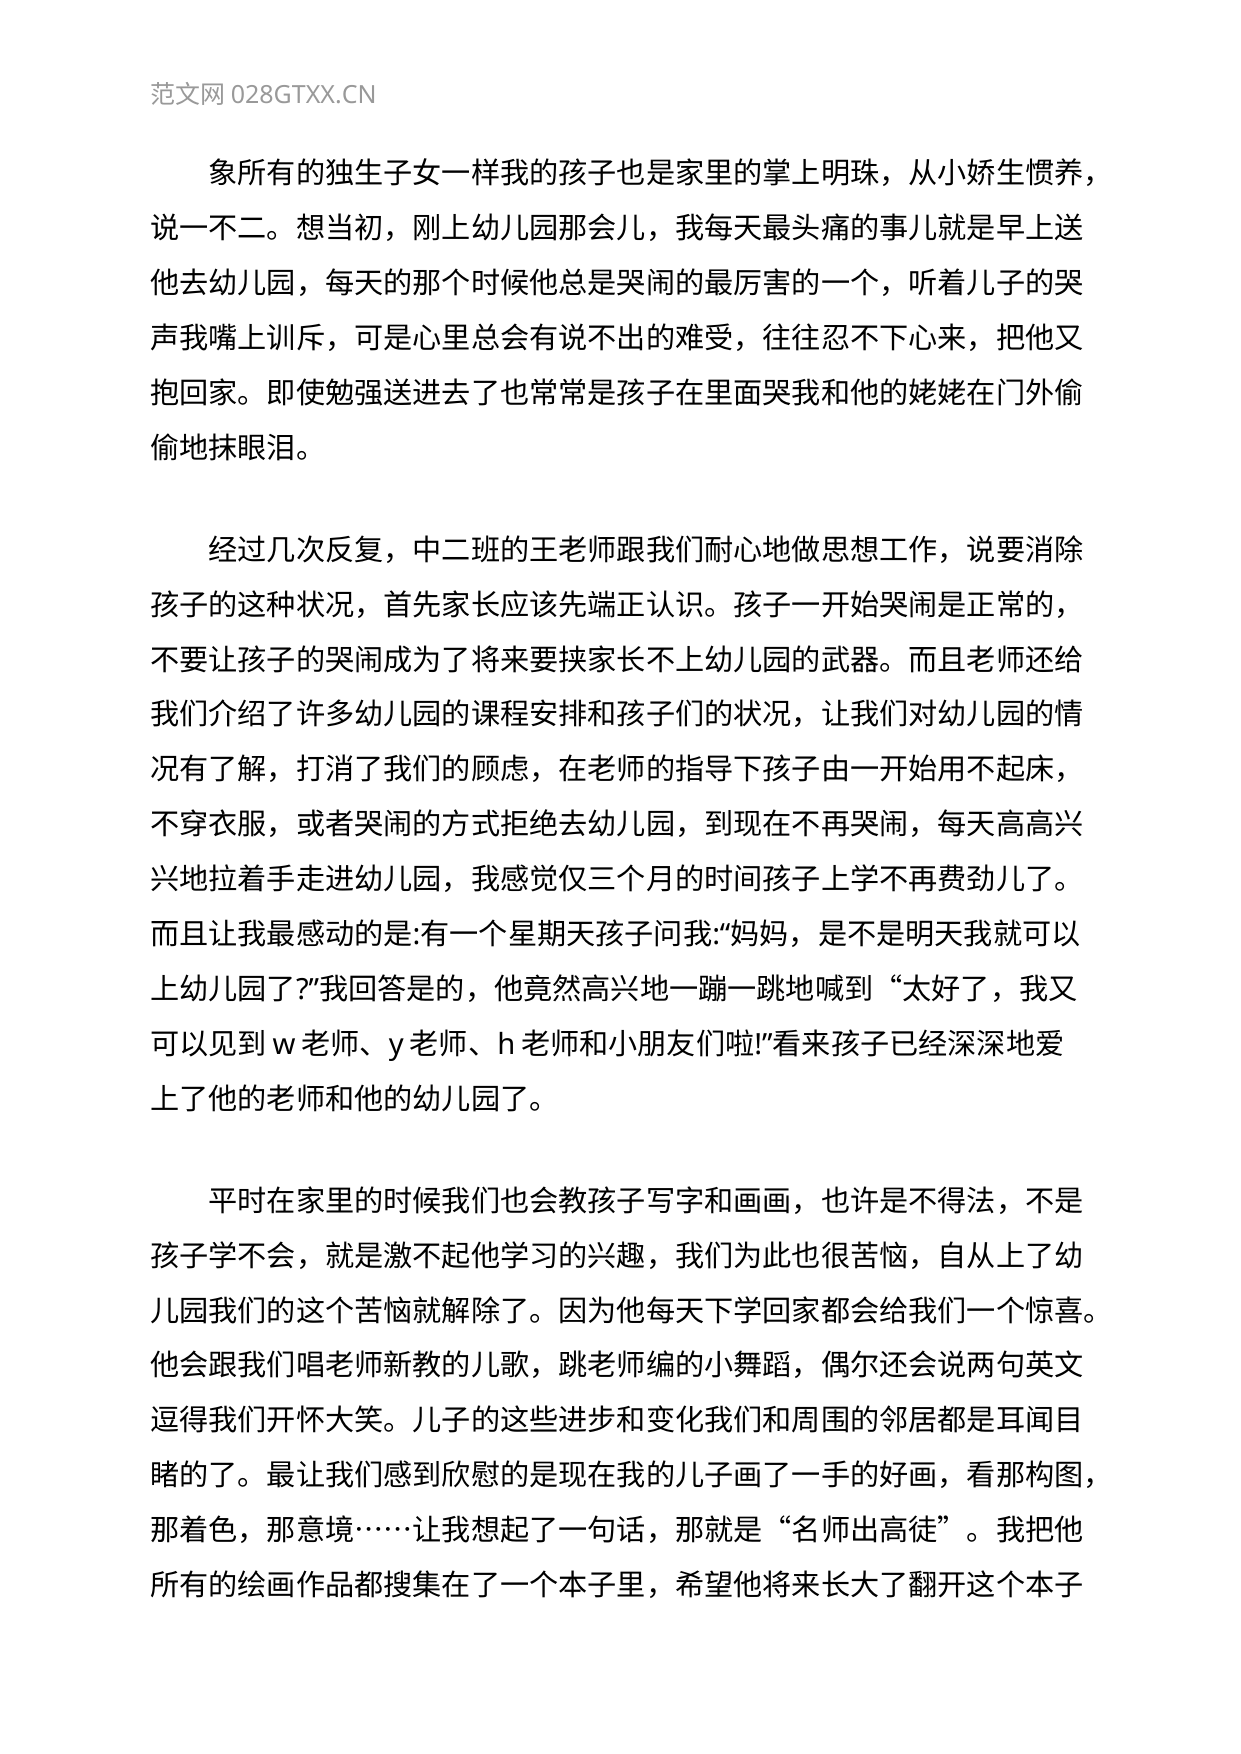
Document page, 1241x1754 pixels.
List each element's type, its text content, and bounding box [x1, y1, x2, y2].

text 经过几次反复，中二班的王老师跟我们耐心地做思想工作，说要消除孩子的这种状况，首先家长应该先端正认识。孩子一开始哭闹是正常的，不要让孩子的哭闹成为了将来要挟家长不上幼儿园的武器。而且老师还给我们介绍了许多幼儿园的课程安排和孩子们的状况，让我们对幼儿园的情况有了解，打消了我们的顾虑，在老师的指导下孩子由一开始用不起床，不穿衣服，或者哭闹的方式拒绝去幼儿园，到现在不再哭闹，每天高高兴兴地拉着手走进幼儿园，我感觉仅三个月的时间孩子上学不再费劲儿了。而且让我最感动的是:有一个星期天孩子问我:“妈妈，是不是明天我就可以上幼儿园了?”我回答是的，他竟然高兴地一蹦一跳地喊到“太好了，我又可以见到w老师、y老师、h老师和小朋友们啦!”看来孩子已经深深地爱上了他的老师和他的幼儿园了。 [150, 526, 1090, 1118]
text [150, 1177, 1090, 1604]
text 象所有的独生子女一样我的孩子也是家里的掌上明珠，从小娇生惯养，说一不二。想当初，刚上幼儿园那会儿，我每天最头痛的事儿就是早上送他去幼儿园，每天的那个时候他总是哭闹的最厉害的一个，听着儿子的哭声我嘴上训斥，可是心里总会有说不出的难受，往往忍不下心来，把他又抱回家。即使勉强送进去了也常常是孩子在里面哭我和他的姥姥在门外偷偷地抹眼泪。 [150, 150, 1090, 467]
